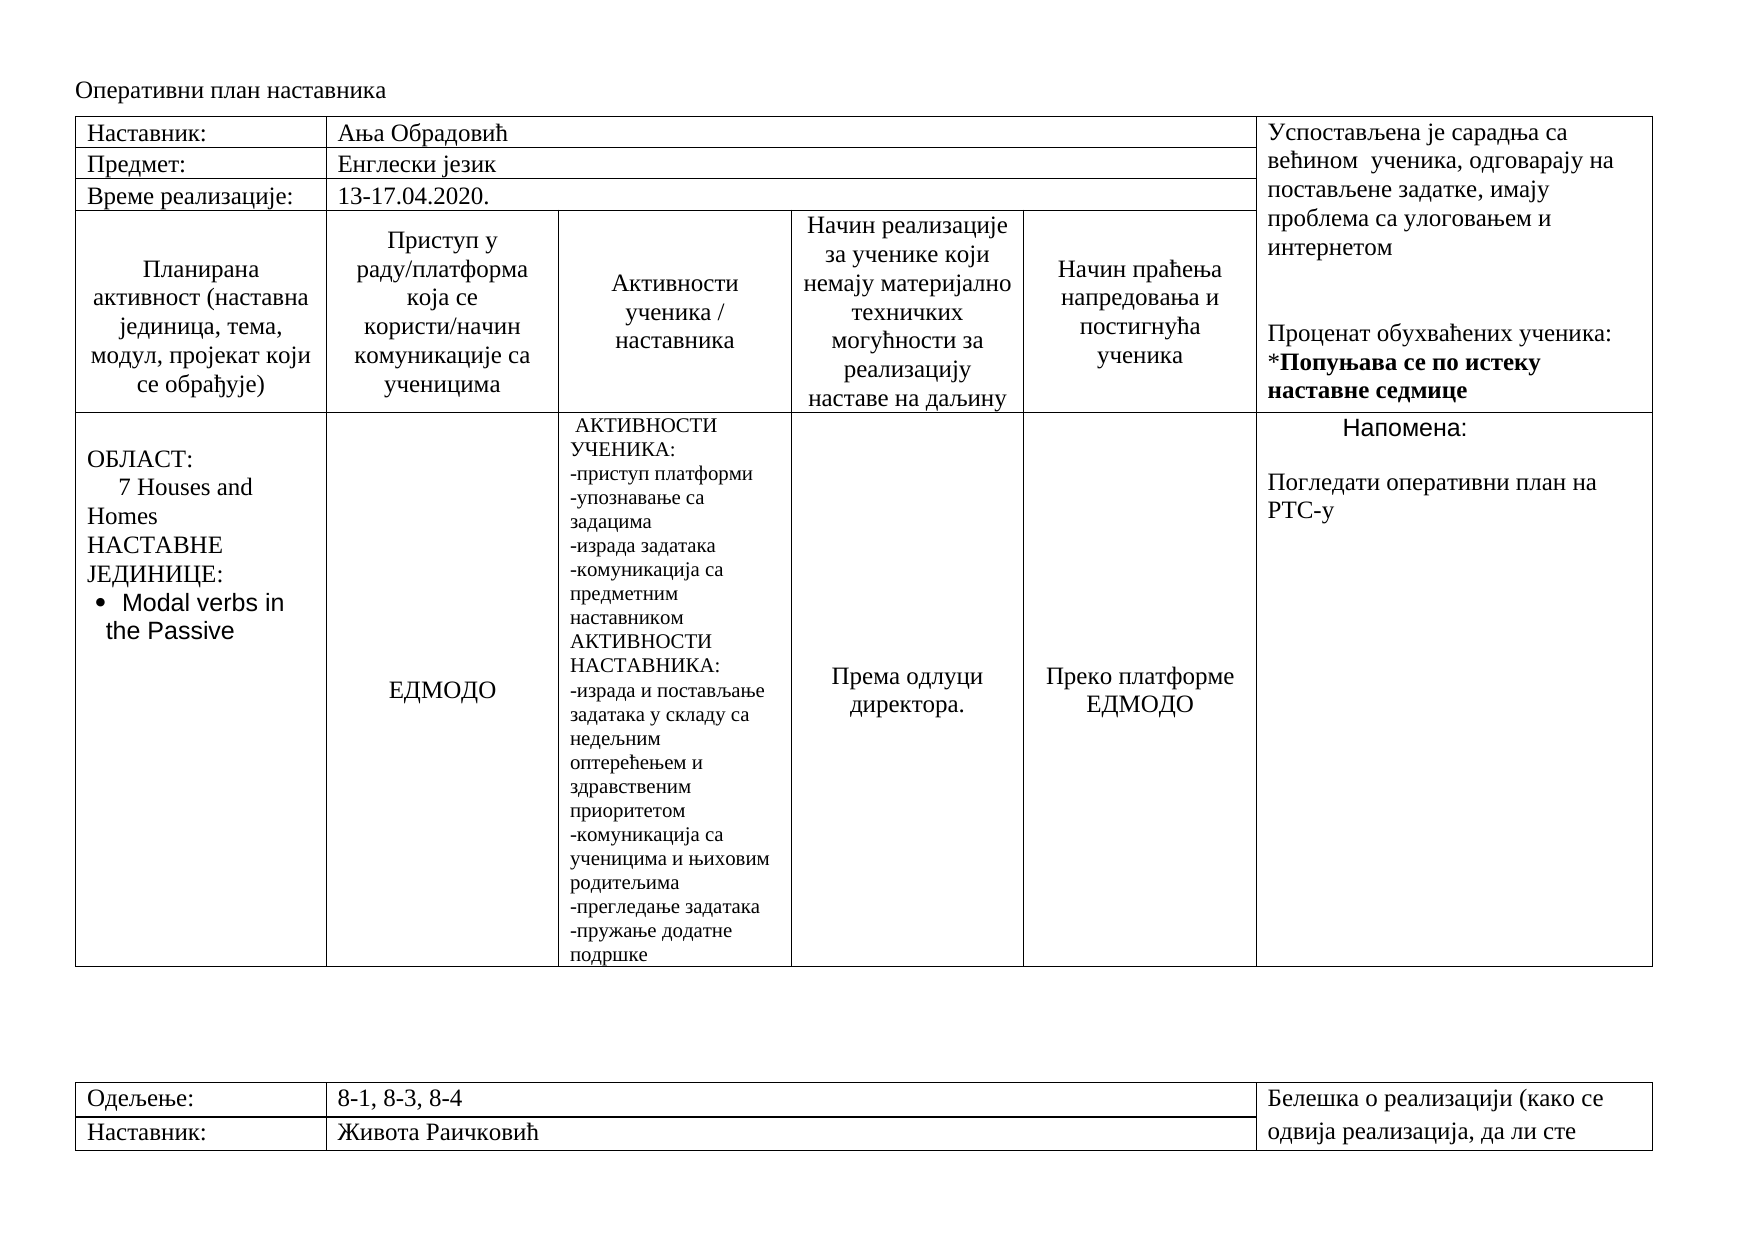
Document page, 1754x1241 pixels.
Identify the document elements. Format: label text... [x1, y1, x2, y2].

table_header Одељење: [76, 1083, 326, 1116]
table_cell Активности ученика / наставника [559, 211, 791, 412]
table_cell Време реализације: [76, 179, 326, 209]
table_cell АКТИВНОСТИ УЧЕНИКА: -приступ платформи -упознавање са задацима -израда задатака -комуникација са предметним наставником АКТИВНОСТИ НАСТАВНИКА: -израда и постављање задатака у складу са недељним оптерећењем и здравственим приоритетом -комуникација са ученицима и њиховим родитељима -прегледање задатака -пружање додатне подршке [559, 413, 791, 966]
table_cell Енглески језик [327, 148, 1256, 178]
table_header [1257, 117, 1652, 412]
table_cell Напомена: Погледати оперативни план на РТС-у [1257, 413, 1652, 966]
table_cell Начин праћења напредовања и постигнућа ученика [1024, 211, 1256, 412]
table_cell Преко платформе ЕДМОДО [1024, 413, 1256, 966]
table_cell Према одлуци директора. [792, 413, 1023, 966]
table_cell Наставник: [76, 117, 326, 147]
table_cell Приступ у раду/платформа која се користи/начин комуникације са ученицима [327, 211, 558, 412]
table_header Белешка о реализацији (како се одвија реализација, да ли сте успоставили сарадњу са свим ученицима, да ли одговарају на постављене задатке) Проценат обухваћених ученика: *Попуњава се по истеку наставне седмице [1257, 1083, 1652, 1150]
table_cell 13-17.04.2020. [327, 179, 1256, 209]
table_header 8-1, 8-3, 8-4 [327, 1083, 1256, 1116]
table_cell Планирана активност (наставна јединица, тема, модул, пројекат који се обрађује) [76, 211, 326, 412]
table_cell ОБЛАСТ: 7 Houses and Homes НАСТАВНЕ ЈЕДИНИЦЕ: Modal verbs in the Passive [76, 413, 326, 966]
table_cell ЕДМОДО [327, 413, 558, 966]
table_cell Живота Раичковић [327, 1118, 1256, 1150]
table_cell Начин реализације за ученике који немају материјално техничких могућности за реализацију наставе на даљину [792, 211, 1023, 412]
table_cell Наставник: [76, 1118, 326, 1150]
table_cell Ања Обрадовић [327, 117, 1256, 147]
table_cell Предмет: [76, 148, 326, 178]
